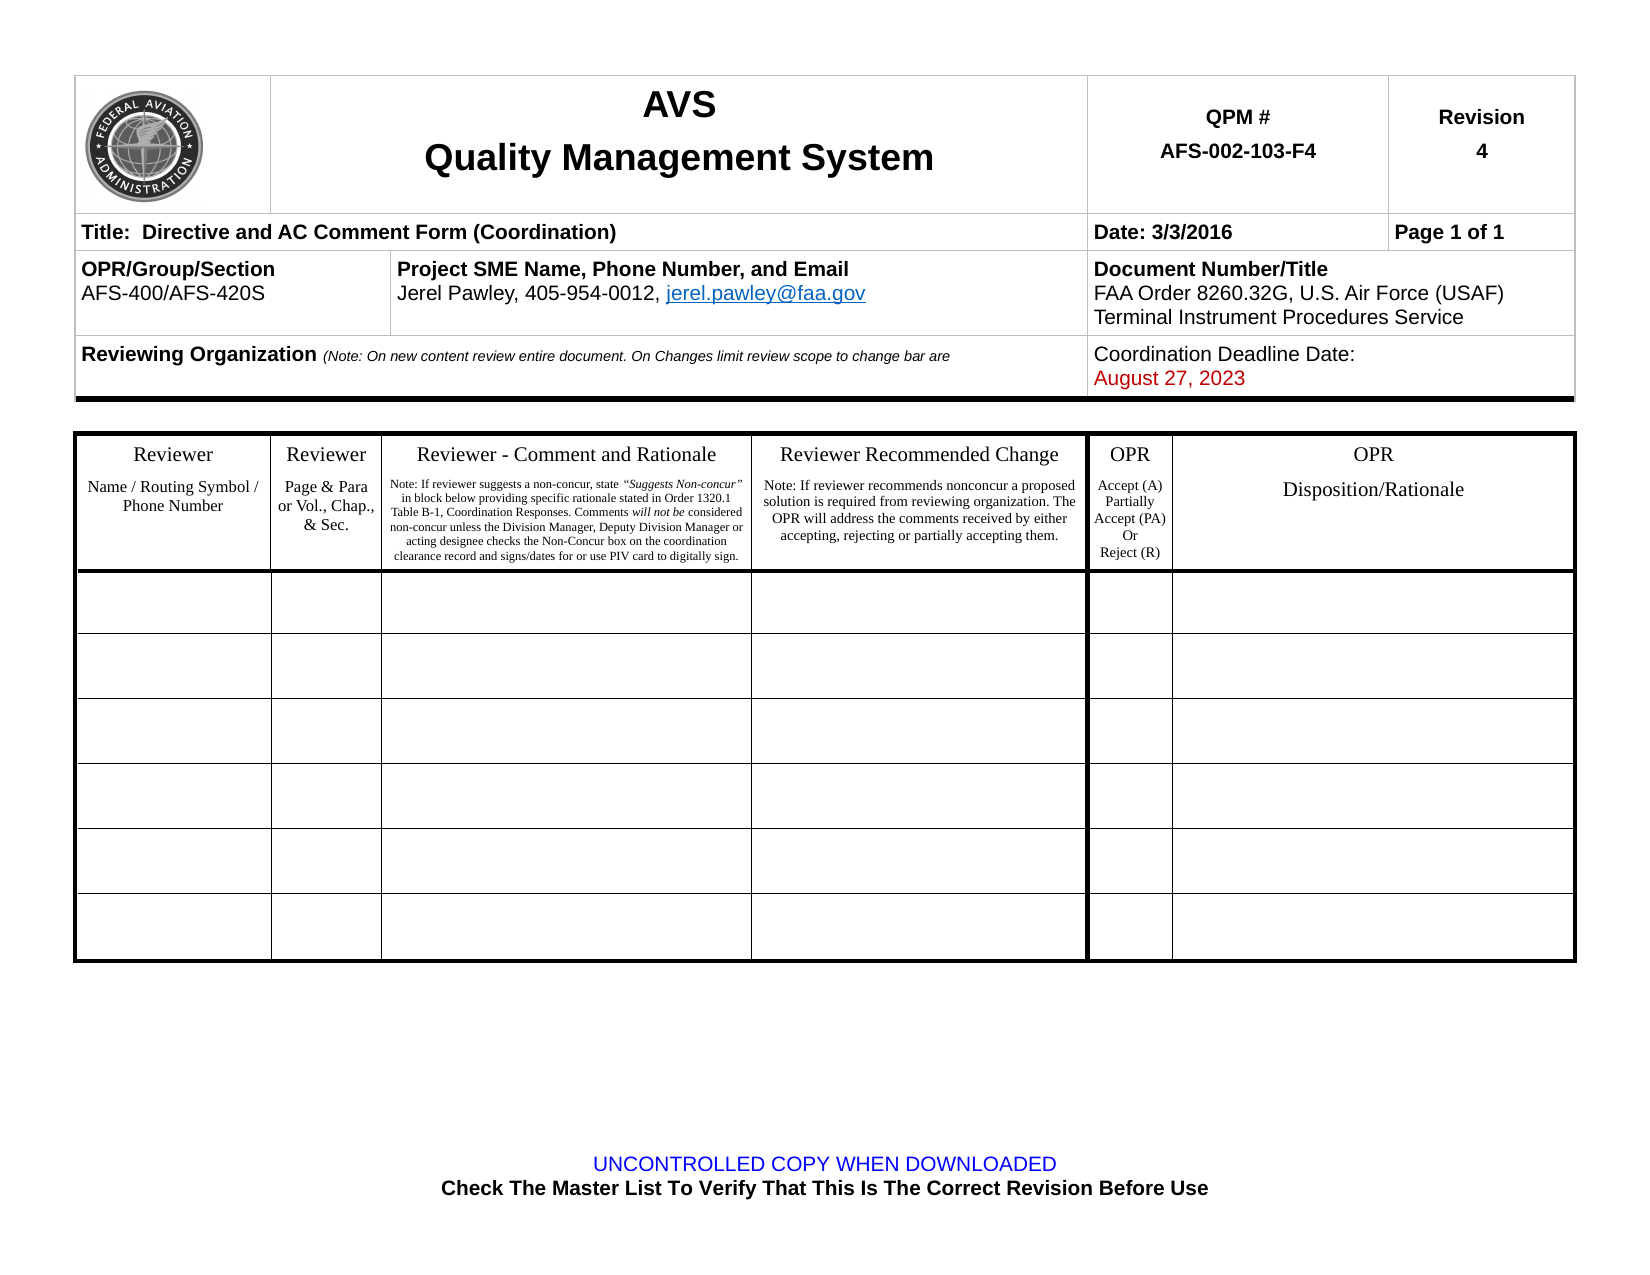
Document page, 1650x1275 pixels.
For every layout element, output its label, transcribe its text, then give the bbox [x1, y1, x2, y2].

table_header OPR Disposition/Rationale [1173, 436, 1573, 569]
table_cell [1173, 699, 1573, 763]
table_cell [1090, 764, 1172, 828]
table_cell [752, 699, 1085, 763]
table_cell [382, 699, 751, 763]
table_cell [1090, 829, 1172, 893]
table_cell [272, 699, 381, 763]
table_header Reviewer Page & Para or Vol., Chap., & Sec. [271, 436, 381, 569]
table_header Reviewer Recommended Change Note: If reviewer recommends nonconcur a proposed solution is required from reviewing organization. The OPR will address the comments received by either accepting, rejecting or partially accepting them. [752, 436, 1085, 569]
table_cell [272, 829, 381, 893]
table_cell [77, 570, 271, 632]
table_cell [752, 894, 1085, 958]
table_cell [752, 764, 1085, 828]
table_cell [382, 573, 751, 632]
table_cell [77, 764, 271, 828]
table_cell [272, 764, 381, 828]
table_cell [1090, 699, 1172, 763]
table_cell [77, 894, 271, 958]
picture [81, 82, 209, 207]
table_cell [382, 634, 751, 698]
table_cell [752, 573, 1085, 632]
table_cell [1173, 829, 1573, 893]
table_cell [272, 573, 381, 632]
table_cell [382, 829, 751, 893]
table_cell [1090, 634, 1172, 698]
table_cell [77, 829, 271, 893]
table_cell [1173, 764, 1573, 828]
table_header Reviewer - Comment and Rationale Note: If reviewer suggests a non-concur, state “Suggests Non-concur” in block below providing specific rationale stated in Order 1320.1 Table B-1, Coordination Responses. Comments will not be considered non-concur unless the Division Manager, Deputy Division Manager or acting designee checks the Non-Concur box on the coordination clearance record and signs/dates for or use PIV card to digitally sign. [382, 436, 751, 569]
table_cell [77, 634, 271, 698]
table_cell [77, 699, 271, 763]
table_cell [1173, 634, 1573, 698]
table_cell [382, 764, 751, 828]
table_cell [1173, 894, 1573, 958]
table_cell [752, 634, 1085, 698]
table_header OPR Accept (A) Partially Accept (PA) Or Reject (R) [1090, 436, 1172, 569]
table_cell [1090, 894, 1172, 958]
table_cell [272, 894, 381, 958]
table_cell [1173, 573, 1573, 632]
table_cell [272, 634, 381, 698]
table_cell [1090, 573, 1172, 632]
table_header Reviewer Name / Routing Symbol / Phone Number [77, 436, 270, 569]
table_cell [752, 829, 1085, 893]
table_cell [382, 894, 751, 958]
